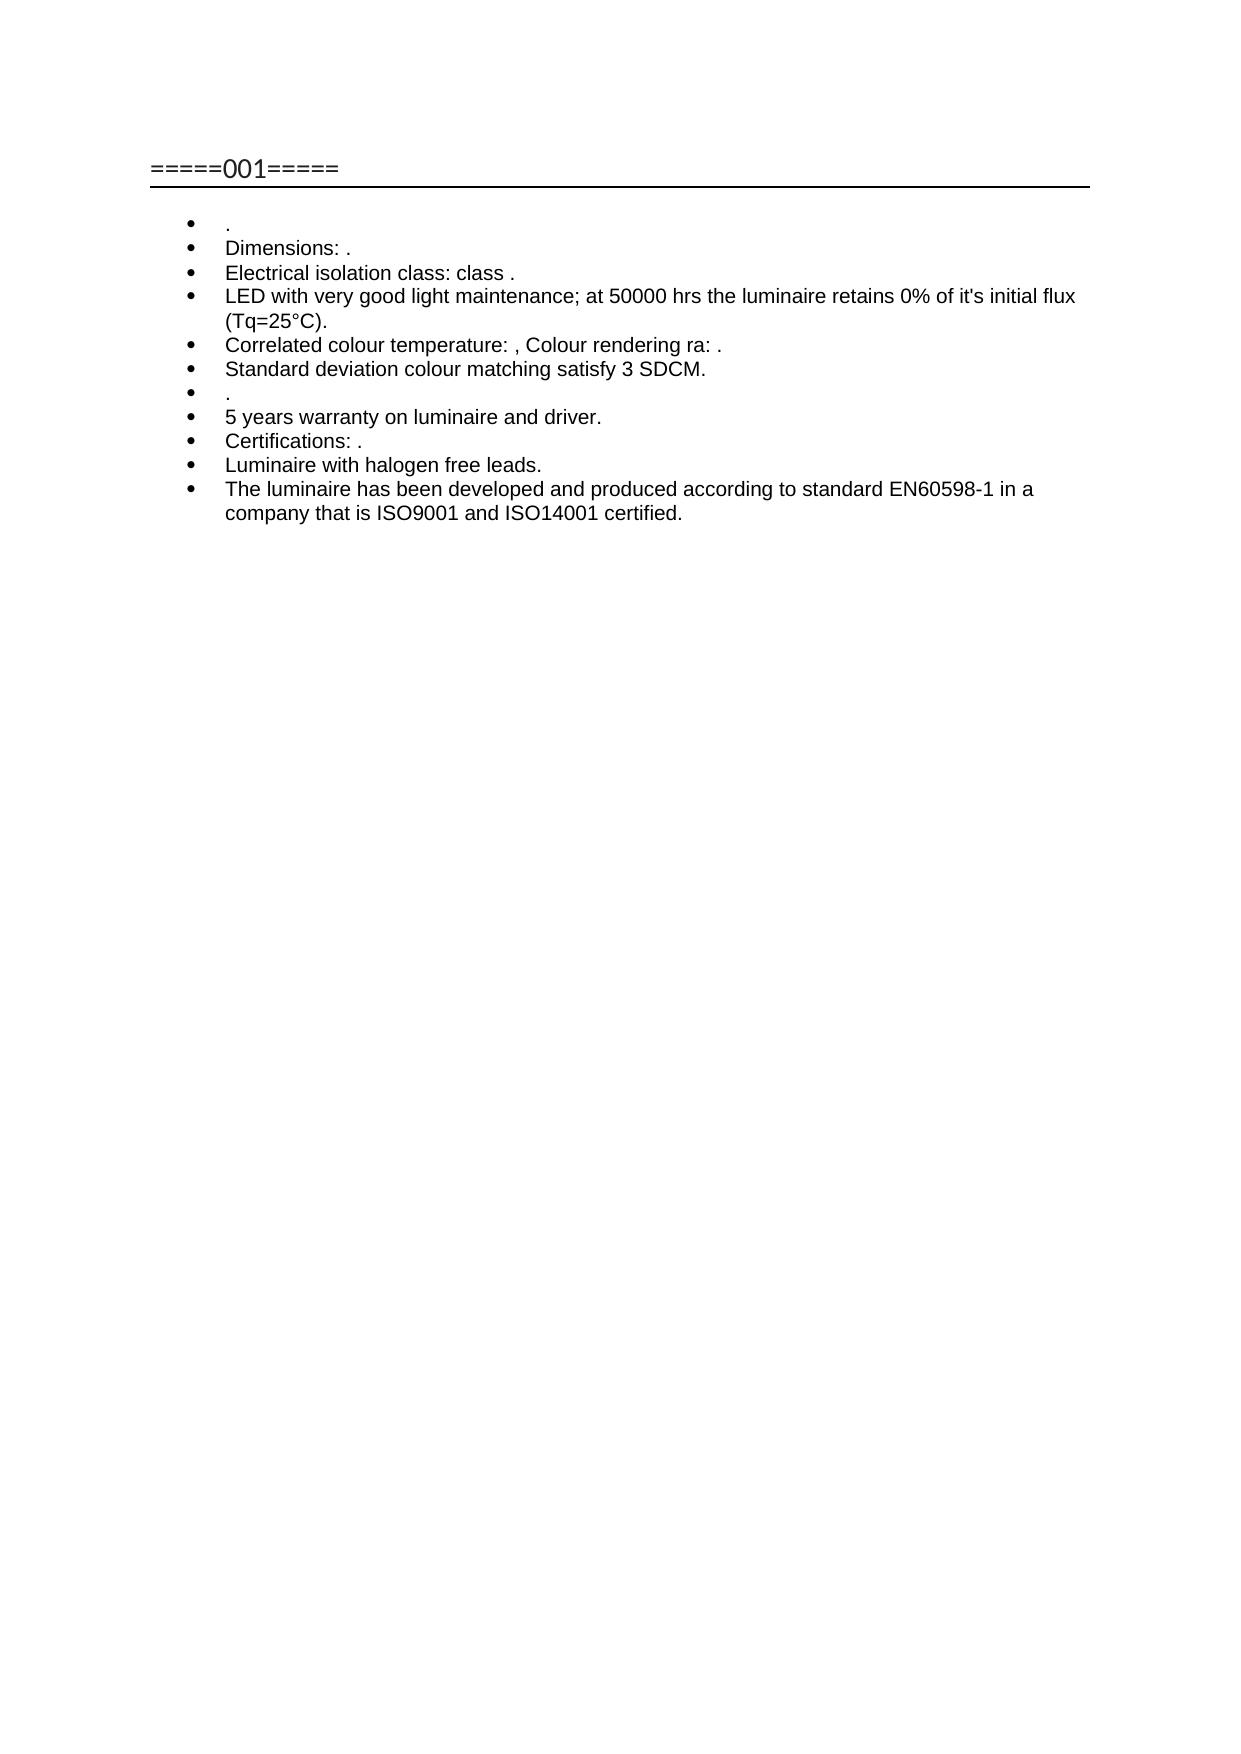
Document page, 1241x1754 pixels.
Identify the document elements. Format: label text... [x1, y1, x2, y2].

list Electrical isolation class: class . [187, 260, 1090, 284]
list LED with very good light maintenance; at 50000 hrs the luminaire retains 0% of it's initial flux (Tq=25°C). [187, 284, 1090, 332]
list . [187, 212, 1090, 236]
list Dimensions: . [187, 236, 1090, 260]
list Certifications: . [187, 429, 1090, 453]
list The luminaire has been developed and produced according to standard EN60598-1 in a company that is ISO9001 and ISO14001 certified. [187, 477, 1090, 525]
list 5 years warranty on luminaire and driver. [187, 404, 1090, 429]
list Correlated colour temperature: , Colour rendering ra: . [187, 332, 1090, 356]
text =====001===== [150, 150, 1090, 186]
list . [187, 381, 1090, 404]
list Standard deviation colour matching satisfy 3 SDCM. [187, 356, 1090, 381]
list Luminaire with halogen free leads. [187, 453, 1090, 477]
